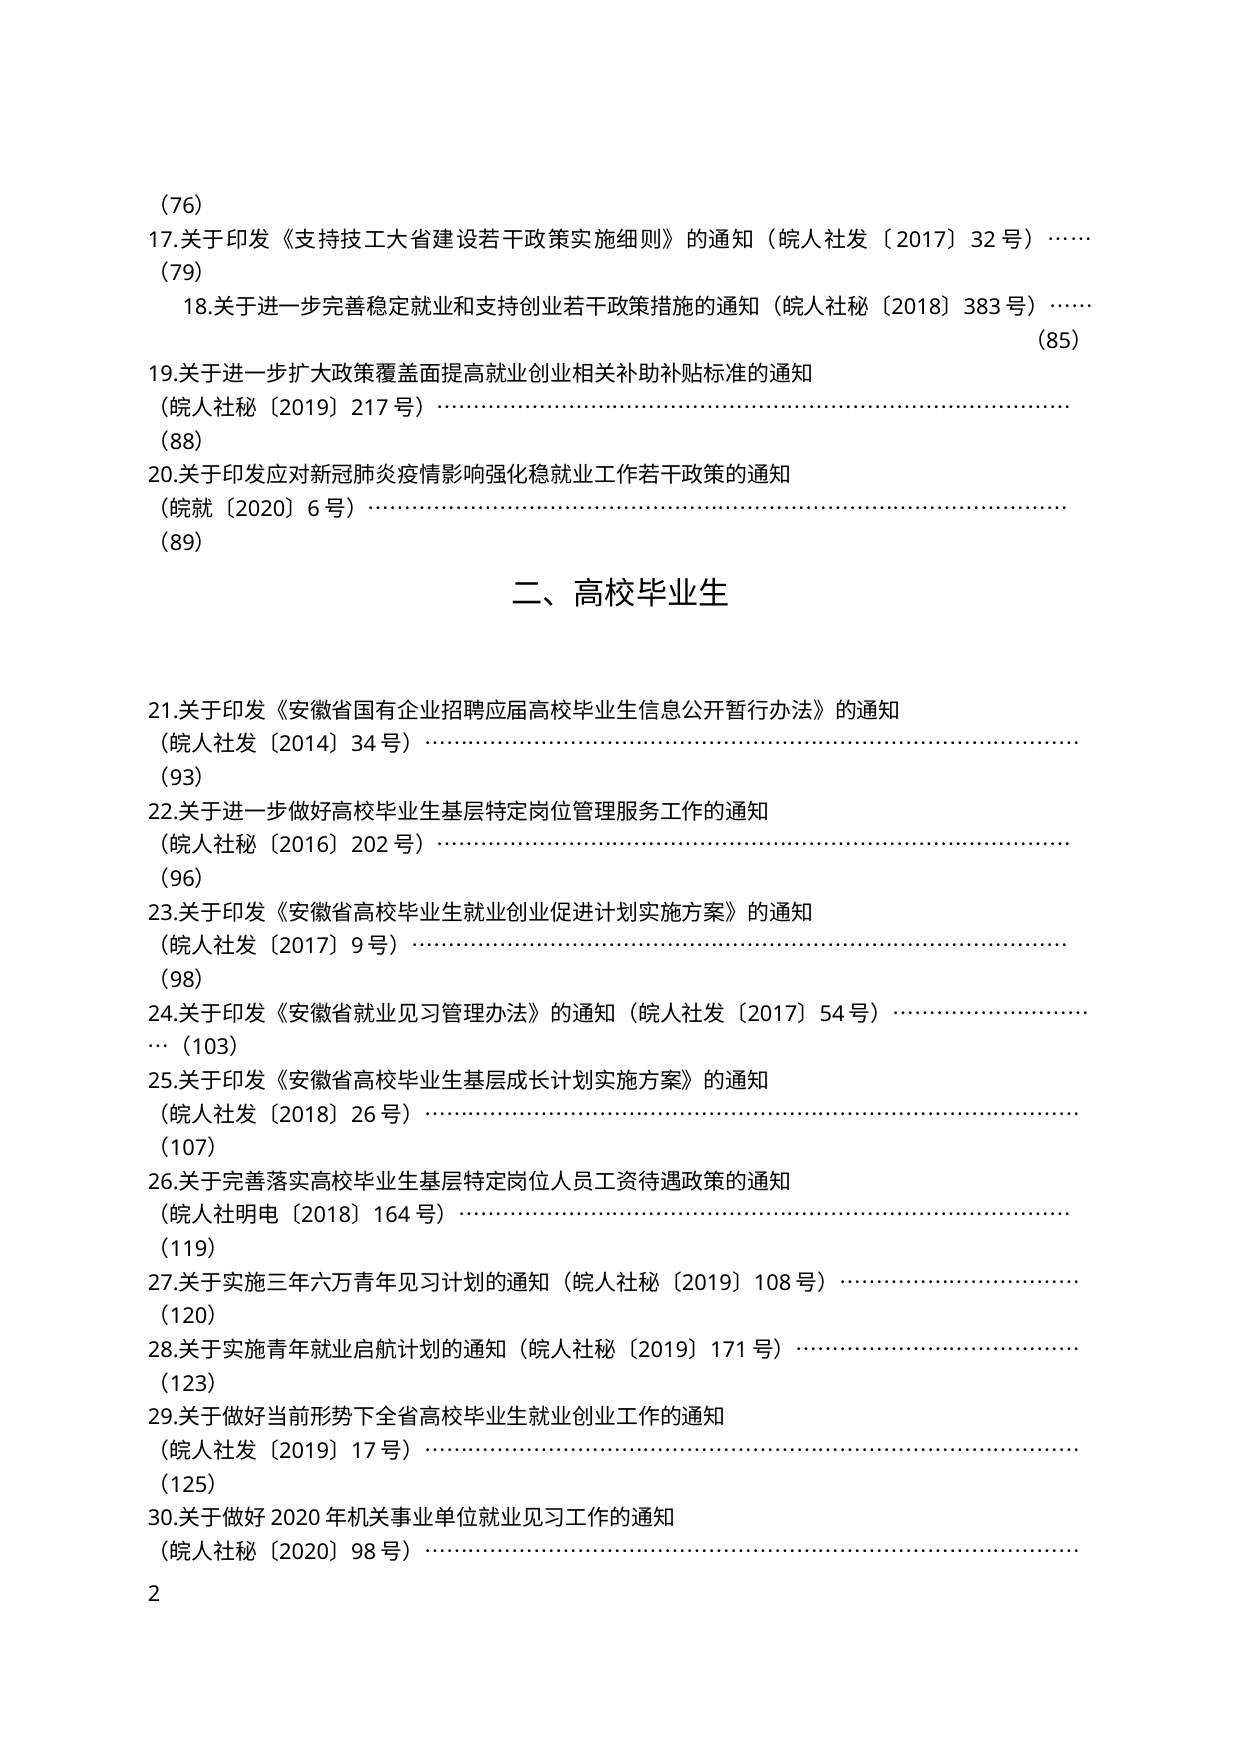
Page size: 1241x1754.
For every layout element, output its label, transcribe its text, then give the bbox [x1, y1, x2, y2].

text 27.关于实施三年六万青年见习计划的通知（皖人社秘〔2019〕108号）……………………………（120） [148, 1264, 1093, 1331]
text 19.关于进一步扩大政策覆盖面提高就业创业相关补助补贴标准的通知 [148, 355, 1093, 389]
text 21.关于印发《安徽省国有企业招聘应届高校毕业生信息公开暂行办法》的通知 [148, 692, 1093, 726]
text （皖人社发〔2017〕9号）………………………………………………………………………………（98） [148, 927, 1093, 995]
text 24.关于印发《安徽省就业见习管理办法》的通知（皖人社发〔2017〕54号）…………………………（103） [148, 995, 1093, 1062]
text 30.关于做好2020年机关事业单位就业见习工作的通知 [148, 1499, 1093, 1533]
list 二、高校毕业生 [148, 557, 1093, 624]
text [148, 1533, 1093, 1567]
text （皖人社秘〔2016〕202号）……………………………………………………………………………（96） [148, 826, 1093, 894]
text 28.关于实施青年就业启航计划的通知（皖人社秘〔2019〕171号）…………………………………（123） [148, 1331, 1093, 1398]
text （皖人社发〔2014〕34号）………………………………………………………………………………（93） [148, 726, 1093, 793]
text 25.关于印发《安徽省高校毕业生基层成长计划实施方案》的通知 [148, 1062, 1093, 1096]
text （皖就〔2020〕6号）……………………………………………………………………………………（89） [148, 490, 1093, 557]
text 29.关于做好当前形势下全省高校毕业生就业创业工作的通知 [148, 1398, 1093, 1432]
text 18.关于进一步完善稳定就业和支持创业若干政策措施的通知（皖人社秘〔2018〕383号）…… （85） [148, 288, 1093, 355]
text （皖人社明电〔2018〕164号）…………………………………………………………………………（119） [148, 1197, 1093, 1264]
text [148, 187, 1093, 221]
text 26.关于完善落实高校毕业生基层特定岗位人员工资待遇政策的通知 [148, 1163, 1093, 1197]
text 20.关于印发应对新冠肺炎疫情影响强化稳就业工作若干政策的通知 [148, 456, 1093, 490]
text （皖人社秘〔2019〕217号）……………………………………………………………………………（88） [148, 389, 1093, 456]
text 22.关于进一步做好高校毕业生基层特定岗位管理服务工作的通知 [148, 793, 1093, 826]
text （皖人社发〔2018〕26号）………………………………………………………………………………（107） [148, 1096, 1093, 1163]
text 17.关于印发《支持技工大省建设若干政策实施细则》的通知（皖人社发〔2017〕32号）……（79） [148, 221, 1093, 288]
text 23.关于印发《安徽省高校毕业生就业创业促进计划实施方案》的通知 [148, 894, 1093, 927]
text （皖人社发〔2019〕17号）………………………………………………………………………………（125） [148, 1432, 1093, 1499]
